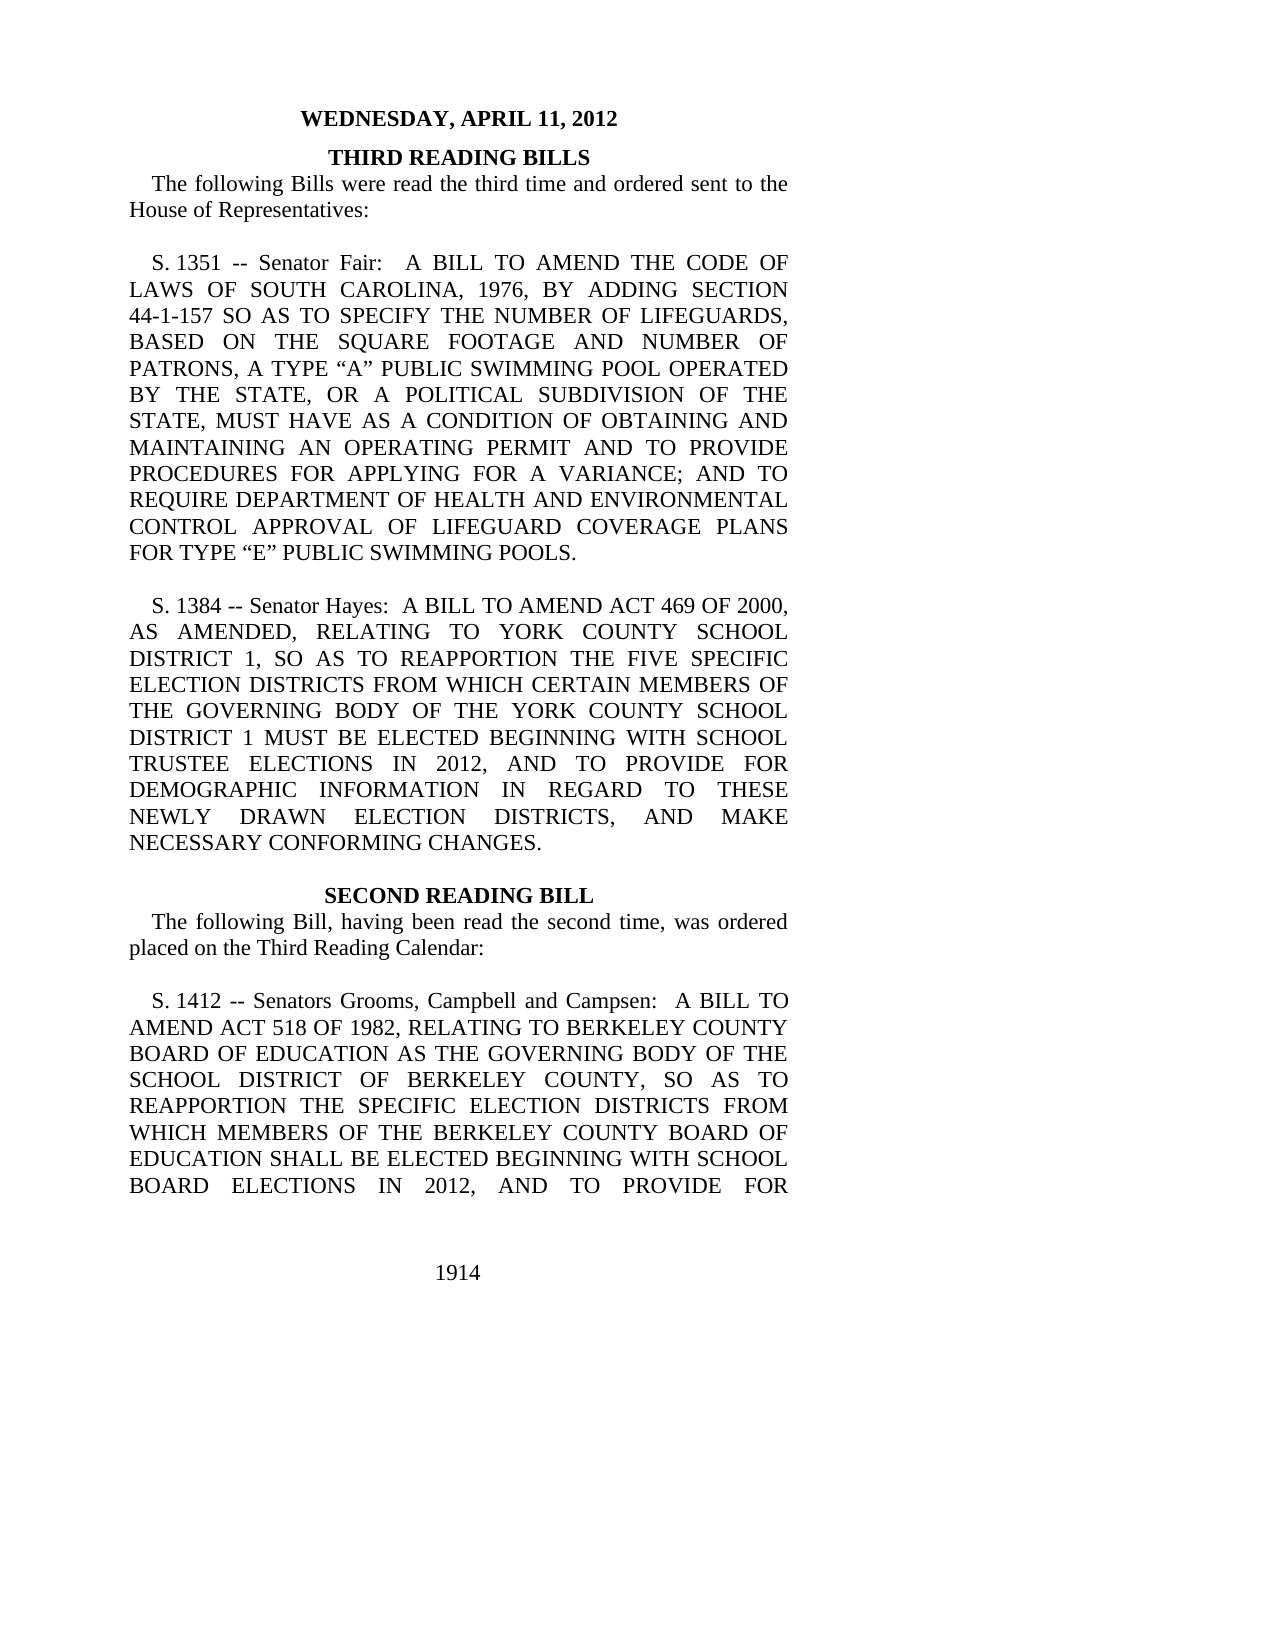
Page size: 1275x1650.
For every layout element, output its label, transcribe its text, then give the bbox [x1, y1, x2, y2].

text S. 1384 -- Senator Hayes: A BILL TO AMEND ACT 469 OF 2000, AS AMENDED, RELATING TO YORK COUNTY SCHOOL DISTRICT 1, SO AS TO REAPPORTION THE FIVE SPECIFIC ELECTION DISTRICTS FROM WHICH CERTAIN MEMBERS OF THE GOVERNING BODY OF THE YORK COUNTY SCHOOL DISTRICT 1 MUST BE ELECTED BEGINNING WITH SCHOOL TRUSTEE ELECTIONS IN 2012, AND TO PROVIDE FOR DEMOGRAPHIC INFORMATION IN REGARD TO THESE NEWLY DRAWN ELECTION DISTRICTS, AND MAKE NECESSARY CONFORMING CHANGES. [129, 592, 789, 855]
text THIRD READING BILLS [129, 144, 789, 170]
text The following Bills were read the third time and ordered sent to the House of Representatives: [129, 170, 789, 223]
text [129, 987, 789, 1198]
text SECOND READING BILL [129, 882, 789, 908]
text S. 1351 -- Senator Fair: A BILL TO AMEND THE CODE OF LAWS OF SOUTH CAROLINA, 1976, BY ADDING SECTION 44-1-157 SO AS TO SPECIFY THE NUMBER OF LIFEGUARDS, BASED ON THE SQUARE FOOTAGE AND NUMBER OF PATRONS, A TYPE “A” PUBLIC SWIMMING POOL OPERATED BY THE STATE, OR A POLITICAL SUBDIVISION OF THE STATE, MUST HAVE AS A CONDITION OF OBTAINING AND MAINTAINING AN OPERATING PERMIT AND TO PROVIDE PROCEDURES FOR APPLYING FOR A VARIANCE; AND TO REQUIRE DEPARTMENT OF HEALTH AND ENVIRONMENTAL CONTROL APPROVAL OF LIFEGUARD COVERAGE PLANS FOR TYPE “E” PUBLIC SWIMMING POOLS. [129, 249, 789, 566]
text The following Bill, having been read the second time, was ordered placed on the Third Reading Calendar: [129, 908, 789, 961]
